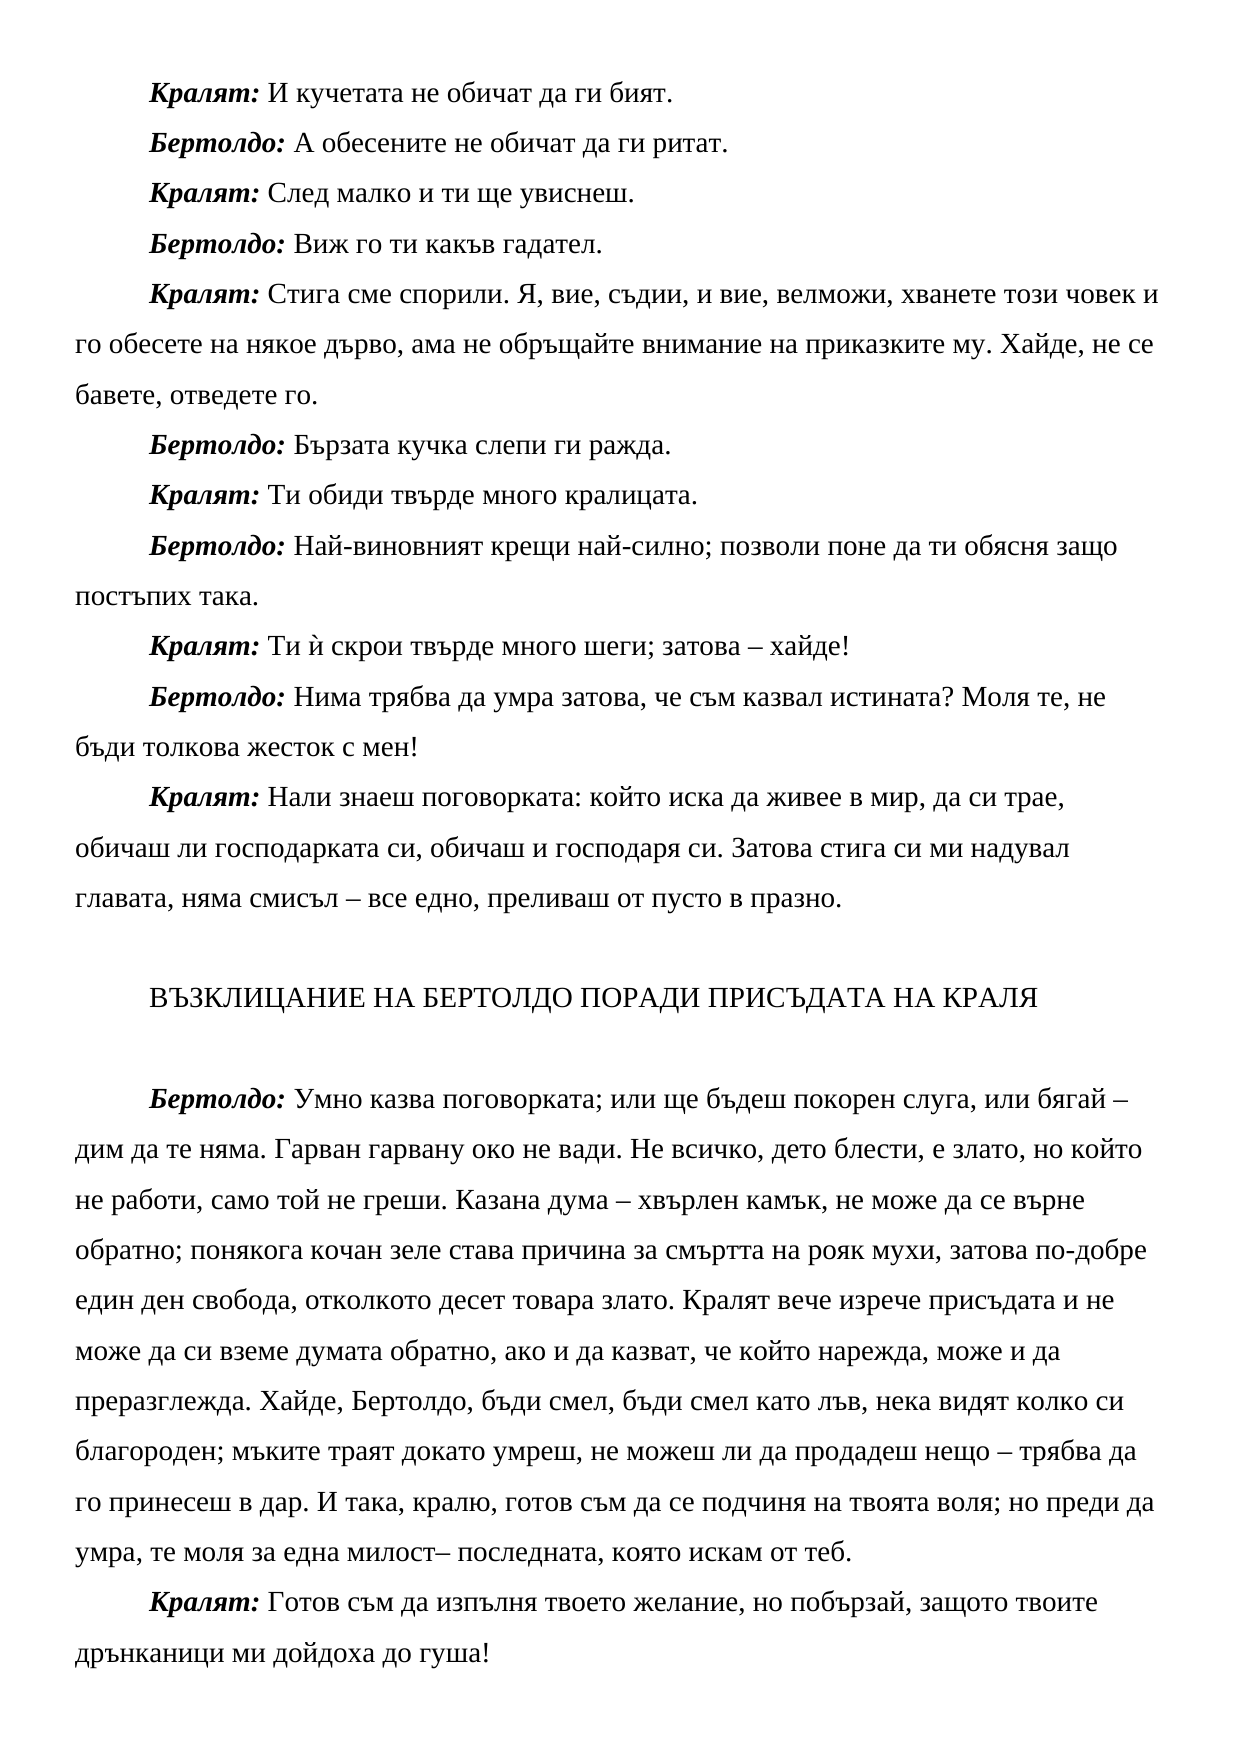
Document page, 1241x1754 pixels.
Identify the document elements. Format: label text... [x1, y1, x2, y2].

text Кралят: Нали знаеш поговорката: който иска да живее в мир, да си трае, обичаш ли господарката си, обичаш и господаря си. Затова стига си ми надувал главата, няма смисъл – все едно, преливаш от пусто в празно. [75, 779, 1165, 913]
text Бертолдо: Умно казва поговорката; или ще бъдеш покорен слуга, или бягай – дим да те няма. Гарван гарвану око не вади. Не всичко, дето блести, е злато, но който не работи, само той не греши. Казана дума – хвърлен камък, не може да се върне обратно; понякога кочан зеле става причина за смъртта на рояк мухи, затова по-добре един ден свобода, отколкото десет товара злато. Кралят вече изрече присъдата и не може да си вземе думата обратно, ако и да казват, че който нарежда, може и да преразглежда. Хайде, Бертолдо, бъди смел, бъди смел като лъв, нека видят колко си благороден; мъките траят докато умреш, не можеш ли да продадеш нещо – трябва да го принесеш в дар. И така, кралю, готов съм да се подчиня на твоята воля; но преди да умра, те моля за една милост– последната, която искам от теб. [75, 1081, 1165, 1568]
text Бертолдо: Нима трябва да умра затова, че съм казвал истината? Моля те, не бъди толкова жесток с мен! [75, 679, 1165, 763]
text Кралят: След малко и ти ще увиснеш. [75, 176, 1165, 209]
text Бертолдо: А обесените не обичат да ги ритат. [75, 125, 1165, 159]
text Бертолдо: Виж го ти какъв гадател. [75, 226, 1165, 259]
text Кралят: И кучетата не обичат да ги бият. [75, 75, 1165, 108]
text Кралят: Готов съм да изпълня твоето желание, но побързай, защото твоите дрънканици ми дойдоха до гуша! [75, 1584, 1165, 1668]
subtitle ВЪЗКЛИЦАНИЕ НА БЕРТОЛДО ПОРАДИ ПРИСЪДАТА НА КРАЛЯ [75, 981, 1165, 1014]
text Кралят: Стига сме спорили. Я, вие, съдии, и вие, велможи, хванете този човек и го обесете на някое дърво, ама не обръщайте внимание на приказките му. Хайде, не се бавете, отведете го. [75, 276, 1165, 410]
text Кралят: Ти ѝ скрои твърде много шеги; затова – хайде! [75, 628, 1165, 662]
text Бертолдо: Най-виновният крещи най-силно; позволи поне да ти обясня защо постъпих така. [75, 528, 1165, 612]
text Кралят: Ти обиди твърде много кралицата. [75, 477, 1165, 511]
text Бертолдо: Бързата кучка слепи ги ражда. [75, 427, 1165, 461]
